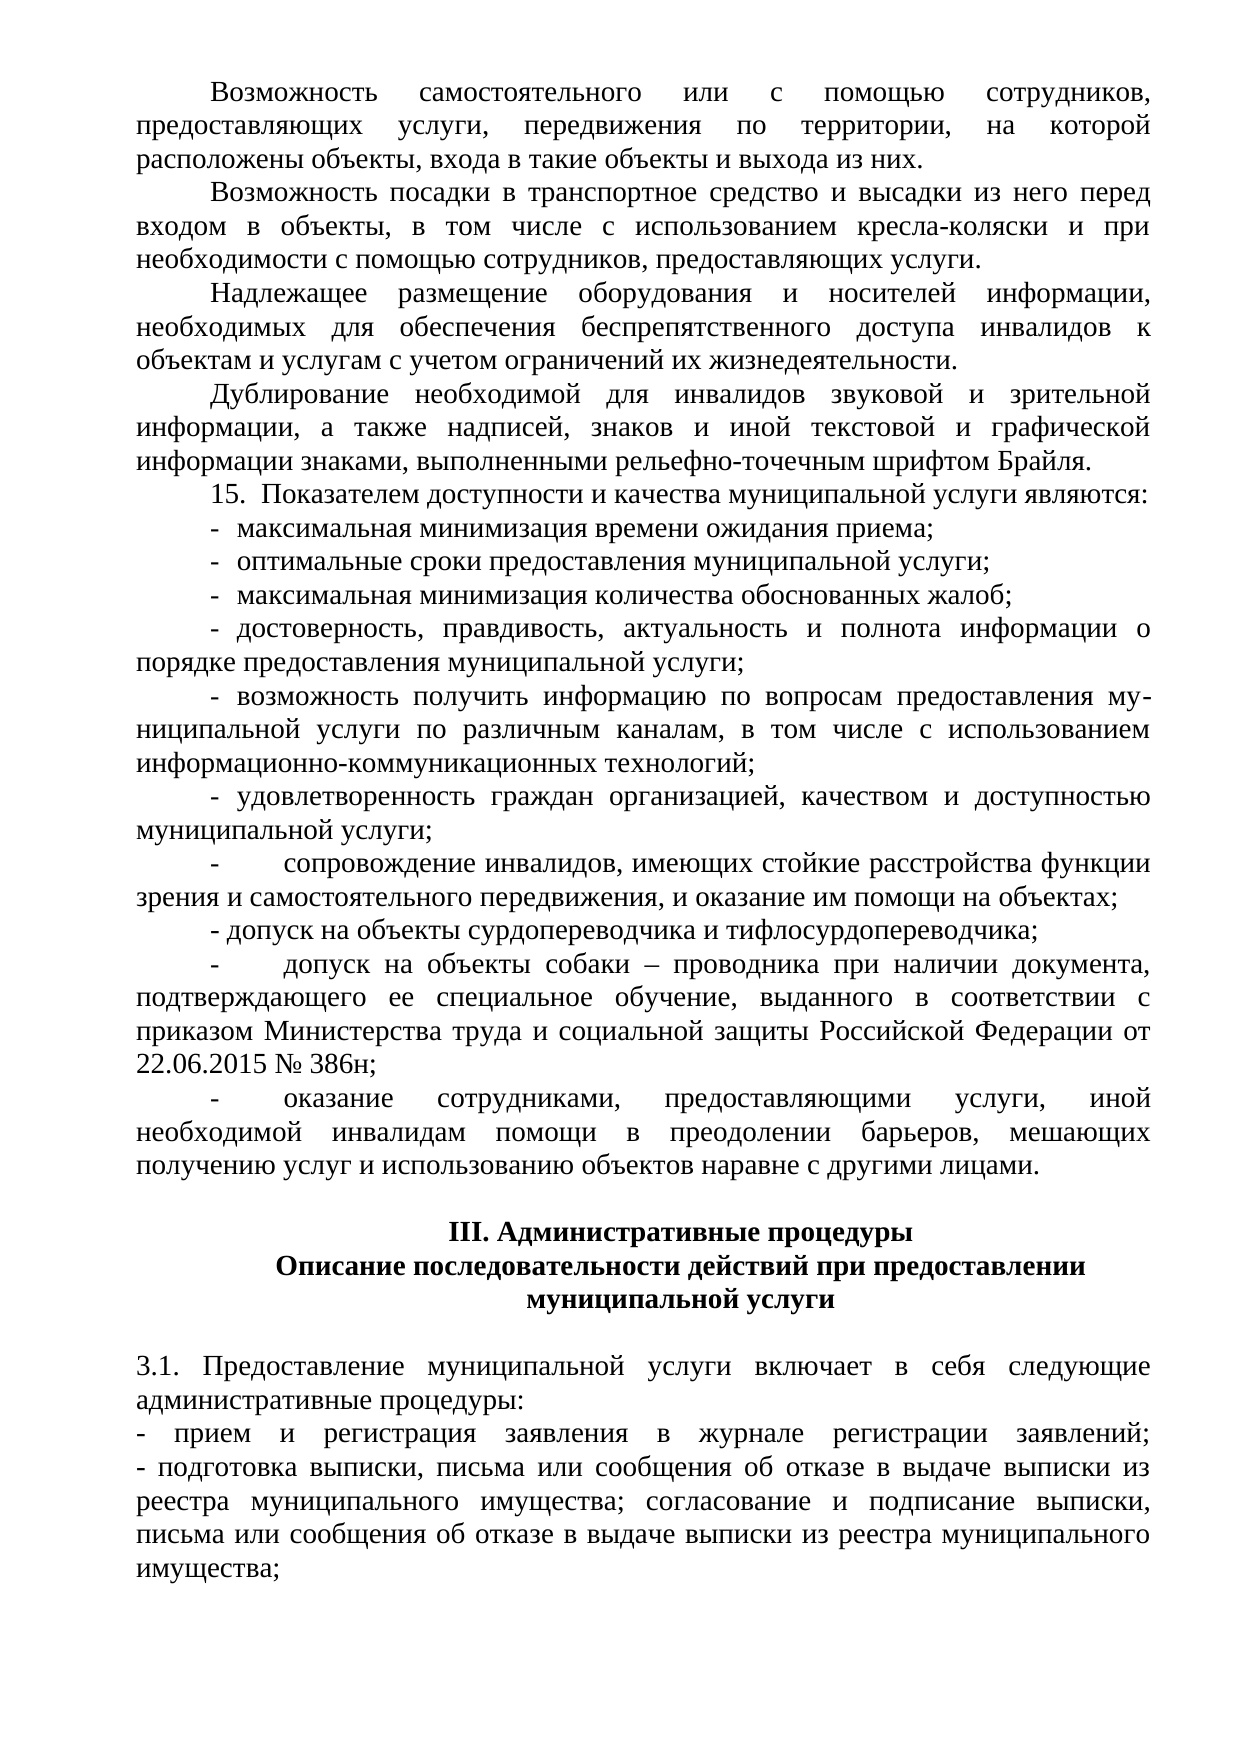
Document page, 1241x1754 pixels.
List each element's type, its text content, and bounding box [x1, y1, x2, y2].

list возможность получить информацию по вопросам предоставления муниципальной услуги по различным каналам, в том числе с использованием информационно-коммуникационных технологий; [136, 678, 1152, 778]
text Возможность посадки в транспортное средство и высадки из него перед входом в объекты, в том числе с использованием кресла-коляски и при необходимости с помощью сотрудников, предоставляющих услуги. [136, 174, 1152, 275]
text 3.1. Предоставление муниципальной услуги включает в себя следующие административные процедуры: [136, 1348, 1152, 1416]
list удовлетворенность граждан организацией, качеством и доступностью муниципальной услуги; [136, 778, 1152, 845]
text 15. Показателем доступности и качества муниципальной услуги являются: [136, 476, 1152, 510]
list максимальная минимизация времени ожидания приема; [136, 510, 1152, 543]
text - допуск на объекты сурдопереводчика и тифлосурдопереводчика; [136, 912, 1152, 946]
text Надлежащее размещение оборудования и носителей информации, необходимых для обеспечения беспрепятственного доступа инвалидов к объектам и услугам с учетом ограничений их жизнедеятельности. [136, 275, 1152, 376]
list сопровождение инвалидов, имеющих стойкие расстройства функции зрения и самостоятельного передвижения, и оказание им помощи на объектах; [136, 845, 1152, 912]
list максимальная минимизация количества обоснованных жалоб; [136, 577, 1152, 611]
text Описание последовательности действий при предоставлении муниципальной услуги [210, 1248, 1152, 1315]
text Дублирование необходимой для инвалидов звуковой и зрительной информации, а также надписей, знаков и иной текстовой и графической информации знаками, выполненными рельефно-точечным шрифтом Брайля. [136, 376, 1152, 476]
list допуск на объекты собаки – проводника при наличии документа, подтверждающего ее специальное обучение, выданного в соответствии с приказом Министерства труда и социальной защиты Российской Федерации от 22.06.2015 № 386н; [136, 946, 1152, 1080]
list оптимальные сроки предоставления муниципальной услуги; [136, 543, 1152, 577]
list оказание сотрудниками, предоставляющими услуги, иной необходимой инвалидам помощи в преодолении барьеров, мешающих получению услуг и использованию объектов наравне с другими лицами. [136, 1080, 1152, 1181]
text - прием и регистрация заявления в журнале регистрации заявлений; - подготовка выписки, письма или сообщения об отказе в выдаче выписки из реестра муниципального имущества; согласование и подписание выписки, письма или сообщения об отказе в выдаче выписки из реестра муниципального имущества; [136, 1416, 1152, 1583]
list достоверность, правдивость, актуальность и полнота информации о порядке предоставления муниципальной услуги; [136, 611, 1152, 678]
text III. Административные процедуры [210, 1214, 1152, 1248]
text Возможность самостоятельного или с помощью сотрудников, предоставляющих услуги, передвижения по территории, на которой расположены объекты, входа в такие объекты и выхода из них. [136, 74, 1152, 174]
